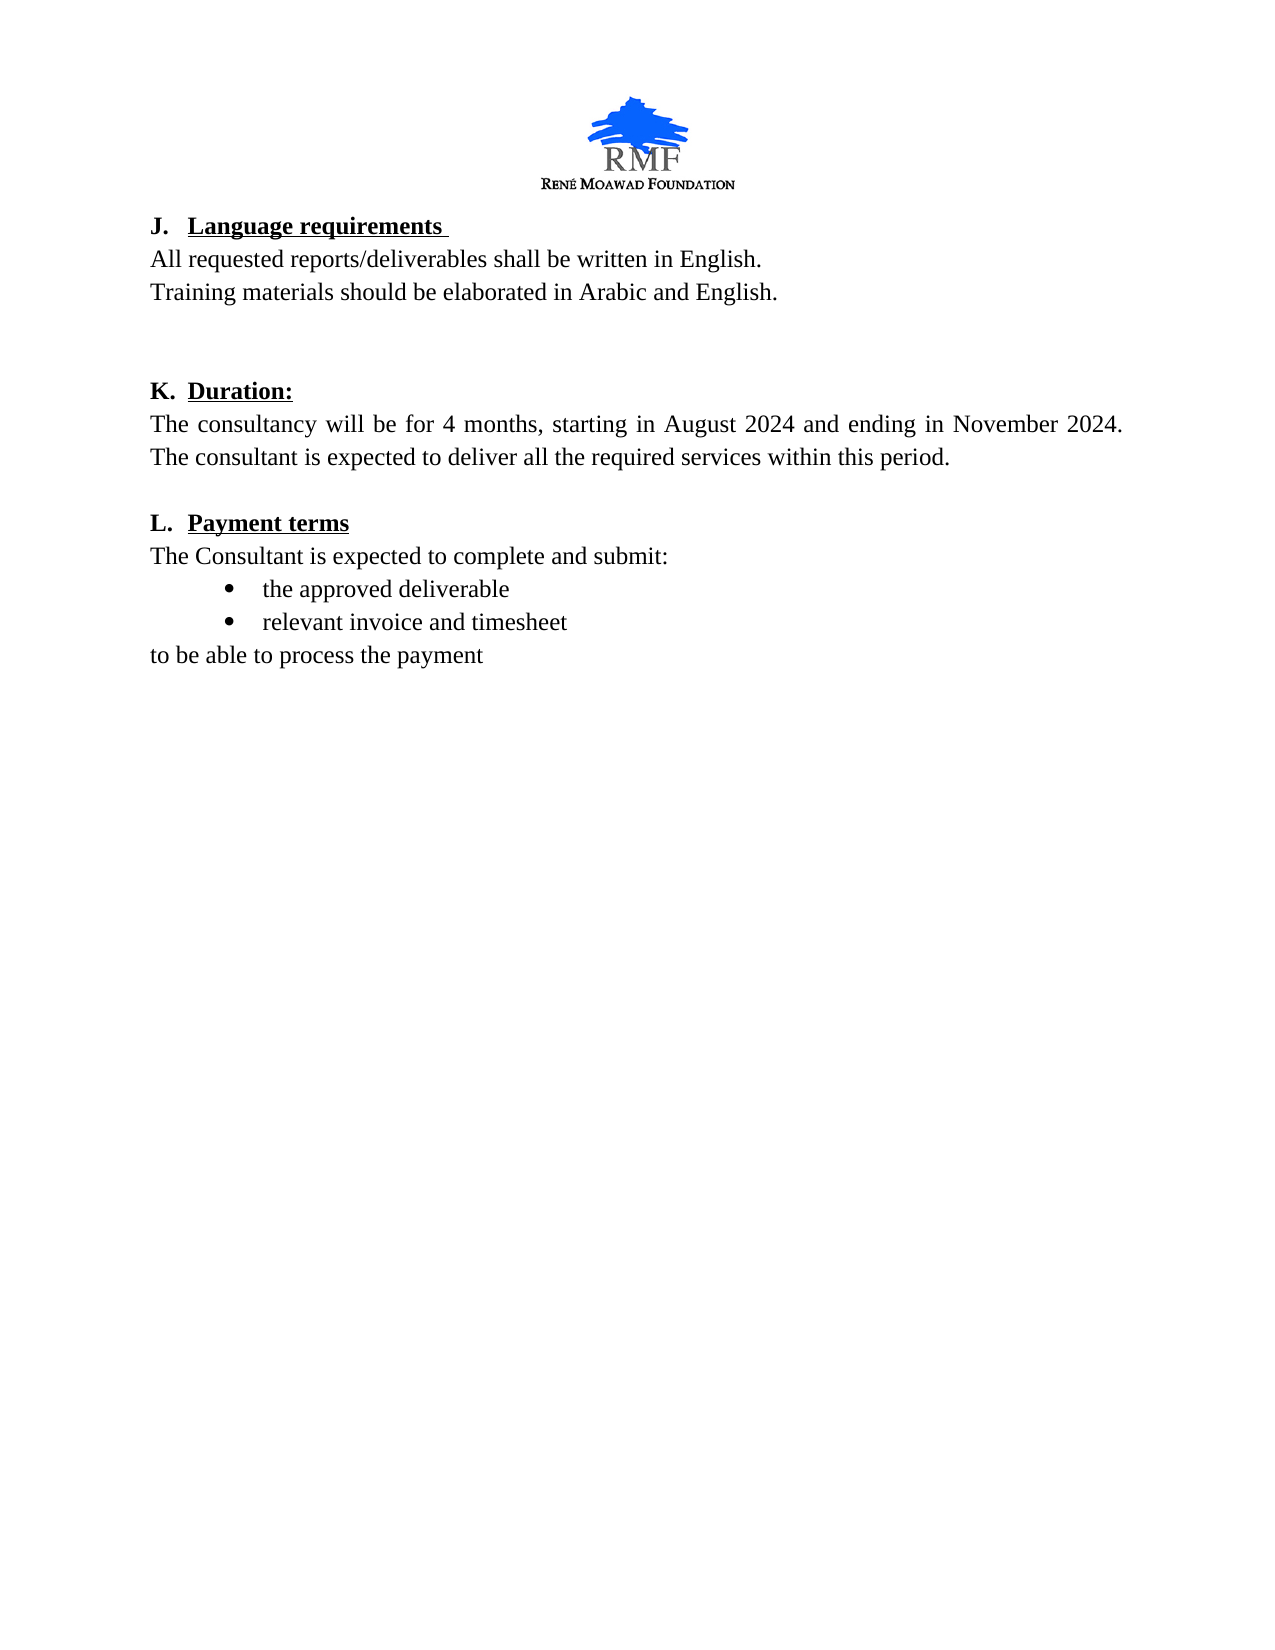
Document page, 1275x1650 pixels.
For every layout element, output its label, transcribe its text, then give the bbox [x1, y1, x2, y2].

list relevant invoice and timesheet [225, 607, 1125, 636]
list Payment terms [150, 508, 1125, 537]
list Duration: [150, 376, 1125, 404]
text All requested reports/deliverables shall be written in English. [150, 244, 1125, 272]
text Training materials should be elaborated in Arabic and English. [150, 277, 1125, 306]
list Language requirements [150, 211, 1125, 239]
list the approved deliverable [225, 574, 1125, 603]
picture [528, 75, 747, 211]
text The consultancy will be for 4 months, starting in August 2024 and ending in November 2024. The consultant is expected to deliver all the required services within this period. [150, 409, 1125, 471]
text The Consultant is expected to complete and submit: [150, 541, 1125, 570]
text to be able to process the payment [150, 640, 1125, 669]
